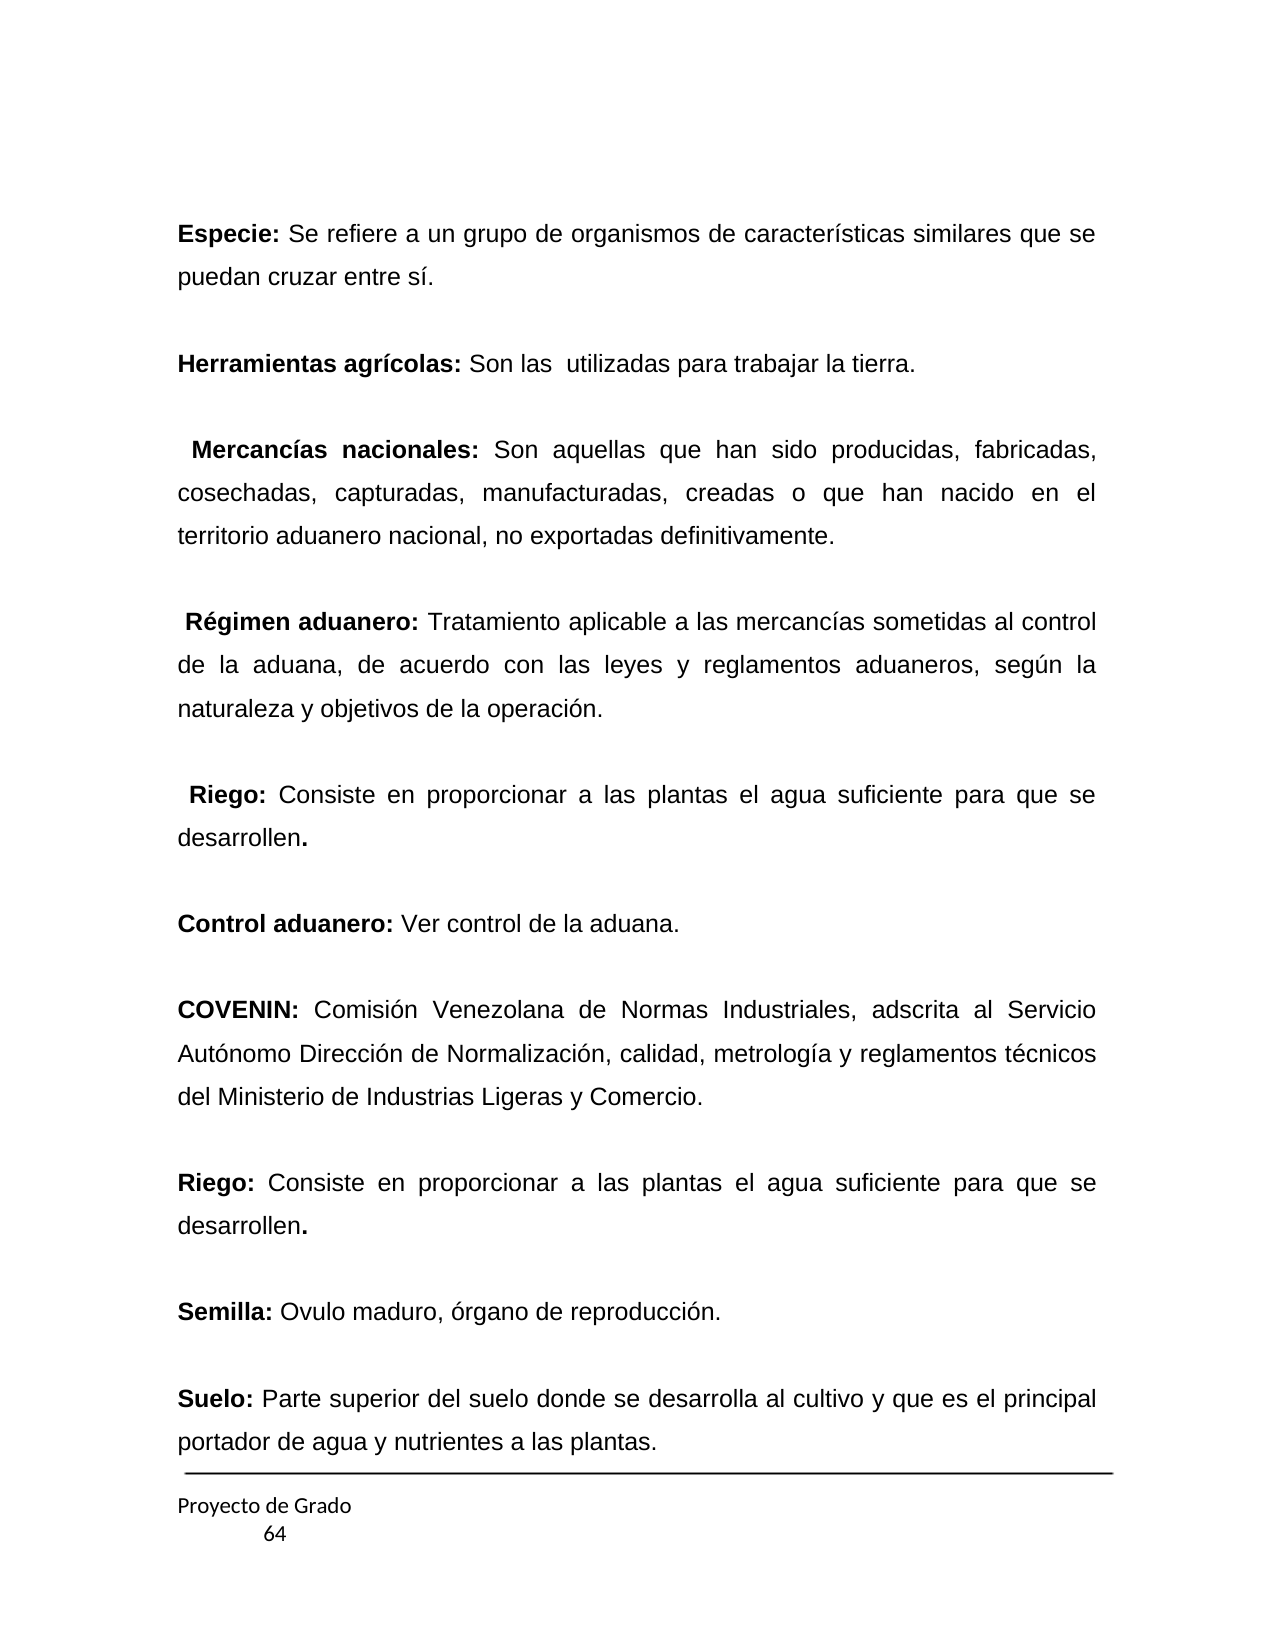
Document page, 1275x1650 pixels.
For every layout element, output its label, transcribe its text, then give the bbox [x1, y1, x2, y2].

text Mercancías nacionales: Son aquellas que han sido producidas, fabricadas, cosechadas, capturadas, manufacturadas, creadas o que han nacido en el territorio aduanero nacional, no exportadas definitivamente. [177, 435, 1098, 550]
text Régimen aduanero: Tratamiento aplicable a las mercancías sometidas al control de la aduana, de acuerdo con las leyes y reglamentos aduaneros, según la naturaleza y objetivos de la operación. [177, 607, 1098, 722]
text Semilla: Ovulo maduro, órgano de reproducción. [177, 1297, 1098, 1326]
text Control aduanero: Ver control de la aduana. [177, 909, 1098, 938]
text Especie: Se refiere a un grupo de organismos de características similares que se puedan cruzar entre sí. [177, 219, 1098, 291]
text Suelo: Parte superior del suelo donde se desarrolla al cultivo y que es el principal portador de agua y nutrientes a las plantas. [177, 1383, 1098, 1455]
picture [177, 1462, 1117, 1484]
text Herramientas agrícolas: Son las utilizadas para trabajar la tierra. [177, 348, 1098, 377]
text COVENIN: Comisión Venezolana de Normas Industriales, adscrita al Servicio Autónomo Dirección de Normalización, calidad, metrología y reglamentos técnicos del Ministerio de Industrias Ligeras y Comercio. [177, 995, 1098, 1110]
text Riego: Consiste en proporcionar a las plantas el agua suficiente para que se desarrollen. [177, 1168, 1098, 1240]
text Riego: Consiste en proporcionar a las plantas el agua suficiente para que se desarrollen. [177, 780, 1098, 852]
